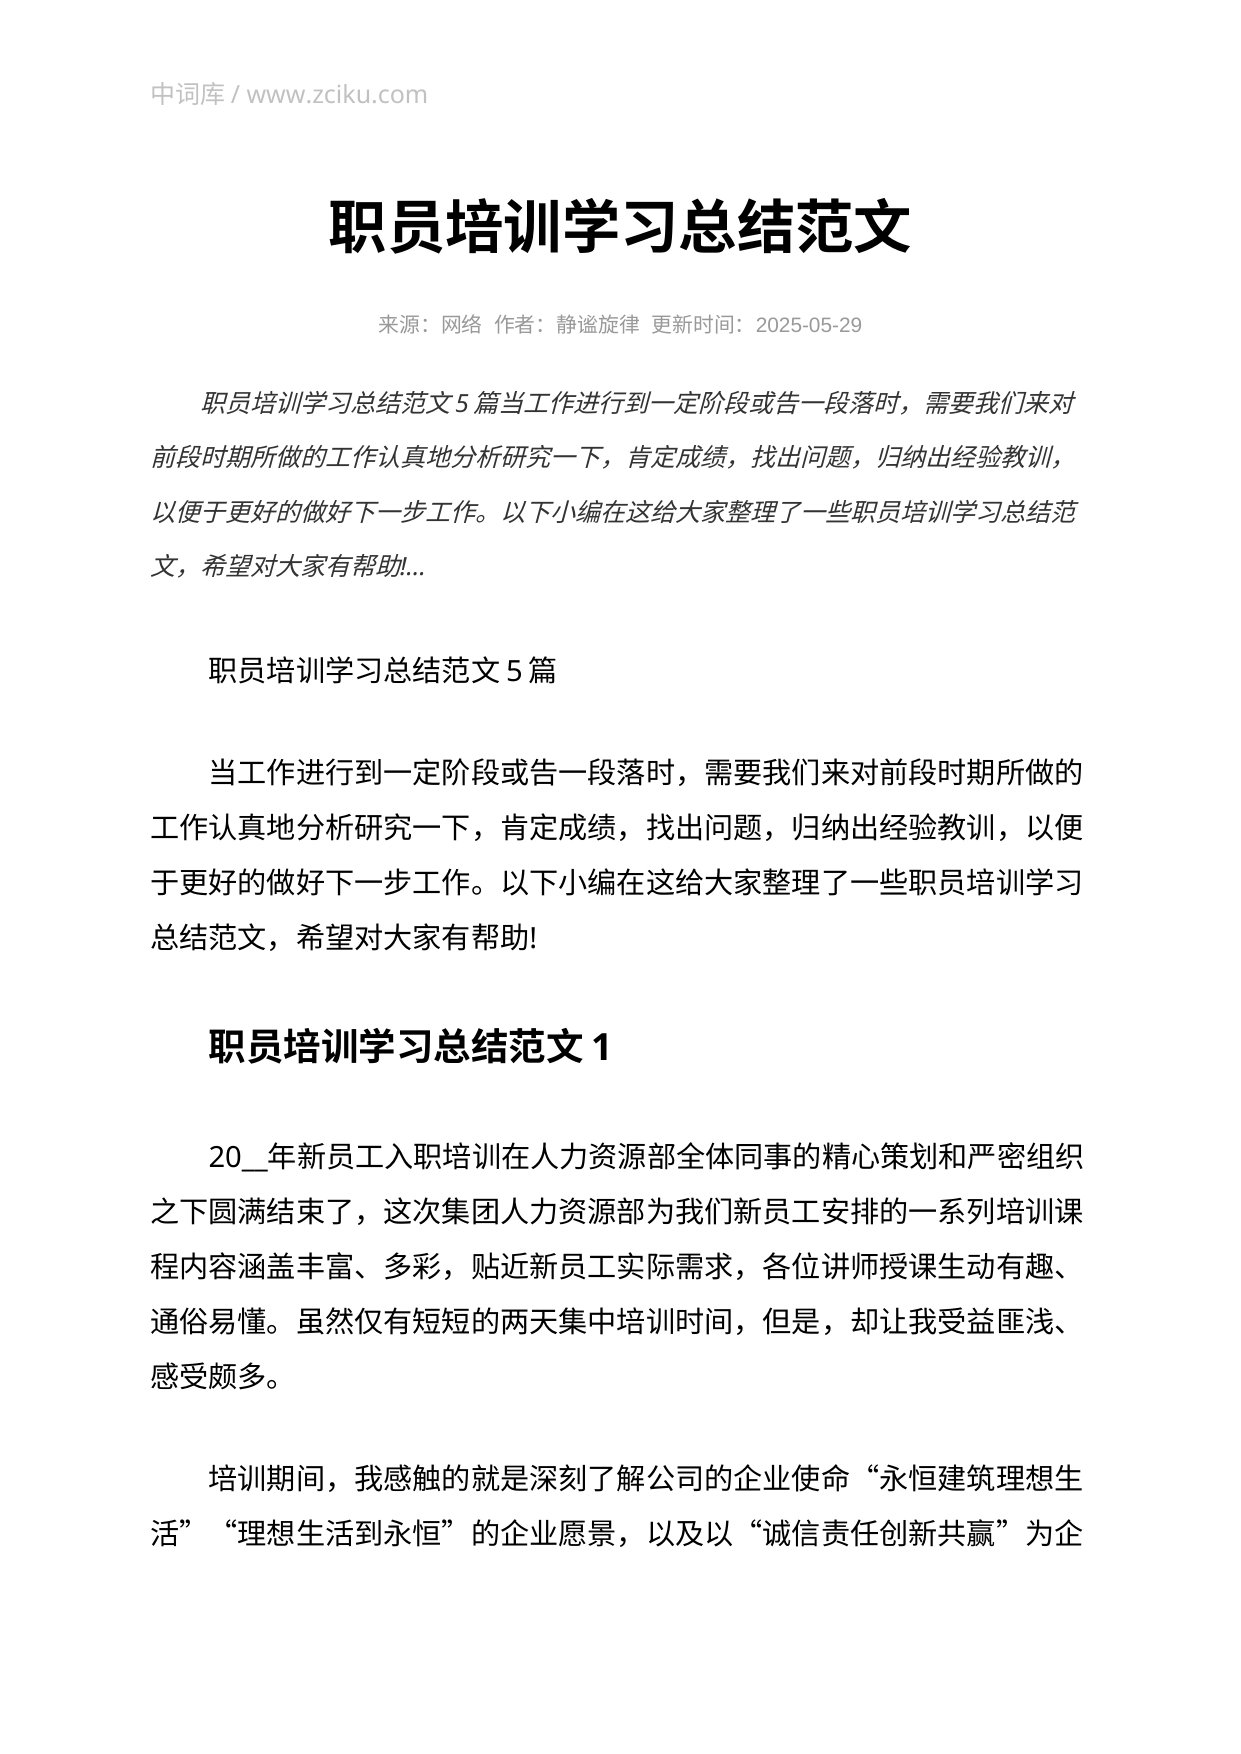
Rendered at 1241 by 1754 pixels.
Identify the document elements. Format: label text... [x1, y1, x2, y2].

text 20__年新员工入职培训在人力资源部全体同事的精心策划和严密组织之下圆满结束了，这次集团人力资源部为我们新员工安排的一系列培训课程内容涵盖丰富、多彩，贴近新员工实际需求，各位讲师授课生动有趣、通俗易懂。虽然仅有短短的两天集中培训时间，但是，却让我受益匪浅、感受颇多。 [150, 1134, 1090, 1396]
text 职员培训学习总结范文5篇 [150, 648, 1090, 690]
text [150, 1456, 1090, 1553]
text 职员培训学习总结范文1 [150, 1016, 1090, 1071]
text 来源：网络 作者：静谧旋律 更新时间：2025-05-29 [150, 313, 1090, 337]
text 职员培训学习总结范文5篇当工作进行到一定阶段或告一段落时，需要我们来对前段时期所做的工作认真地分析研究一下，肯定成绩，找出问题，归纳出经验教训，以便于更好的做好下一步工作。以下小编在这给大家整理了一些职员培训学习总结范文，希望对大家有帮助!... [150, 383, 1090, 583]
subtitle 职员培训学习总结范文 [150, 181, 1090, 266]
text 当工作进行到一定阶段或告一段落时，需要我们来对前段时期所做的工作认真地分析研究一下，肯定成绩，找出问题，归纳出经验教训，以便于更好的做好下一步工作。以下小编在这给大家整理了一些职员培训学习总结范文，希望对大家有帮助! [150, 750, 1090, 957]
